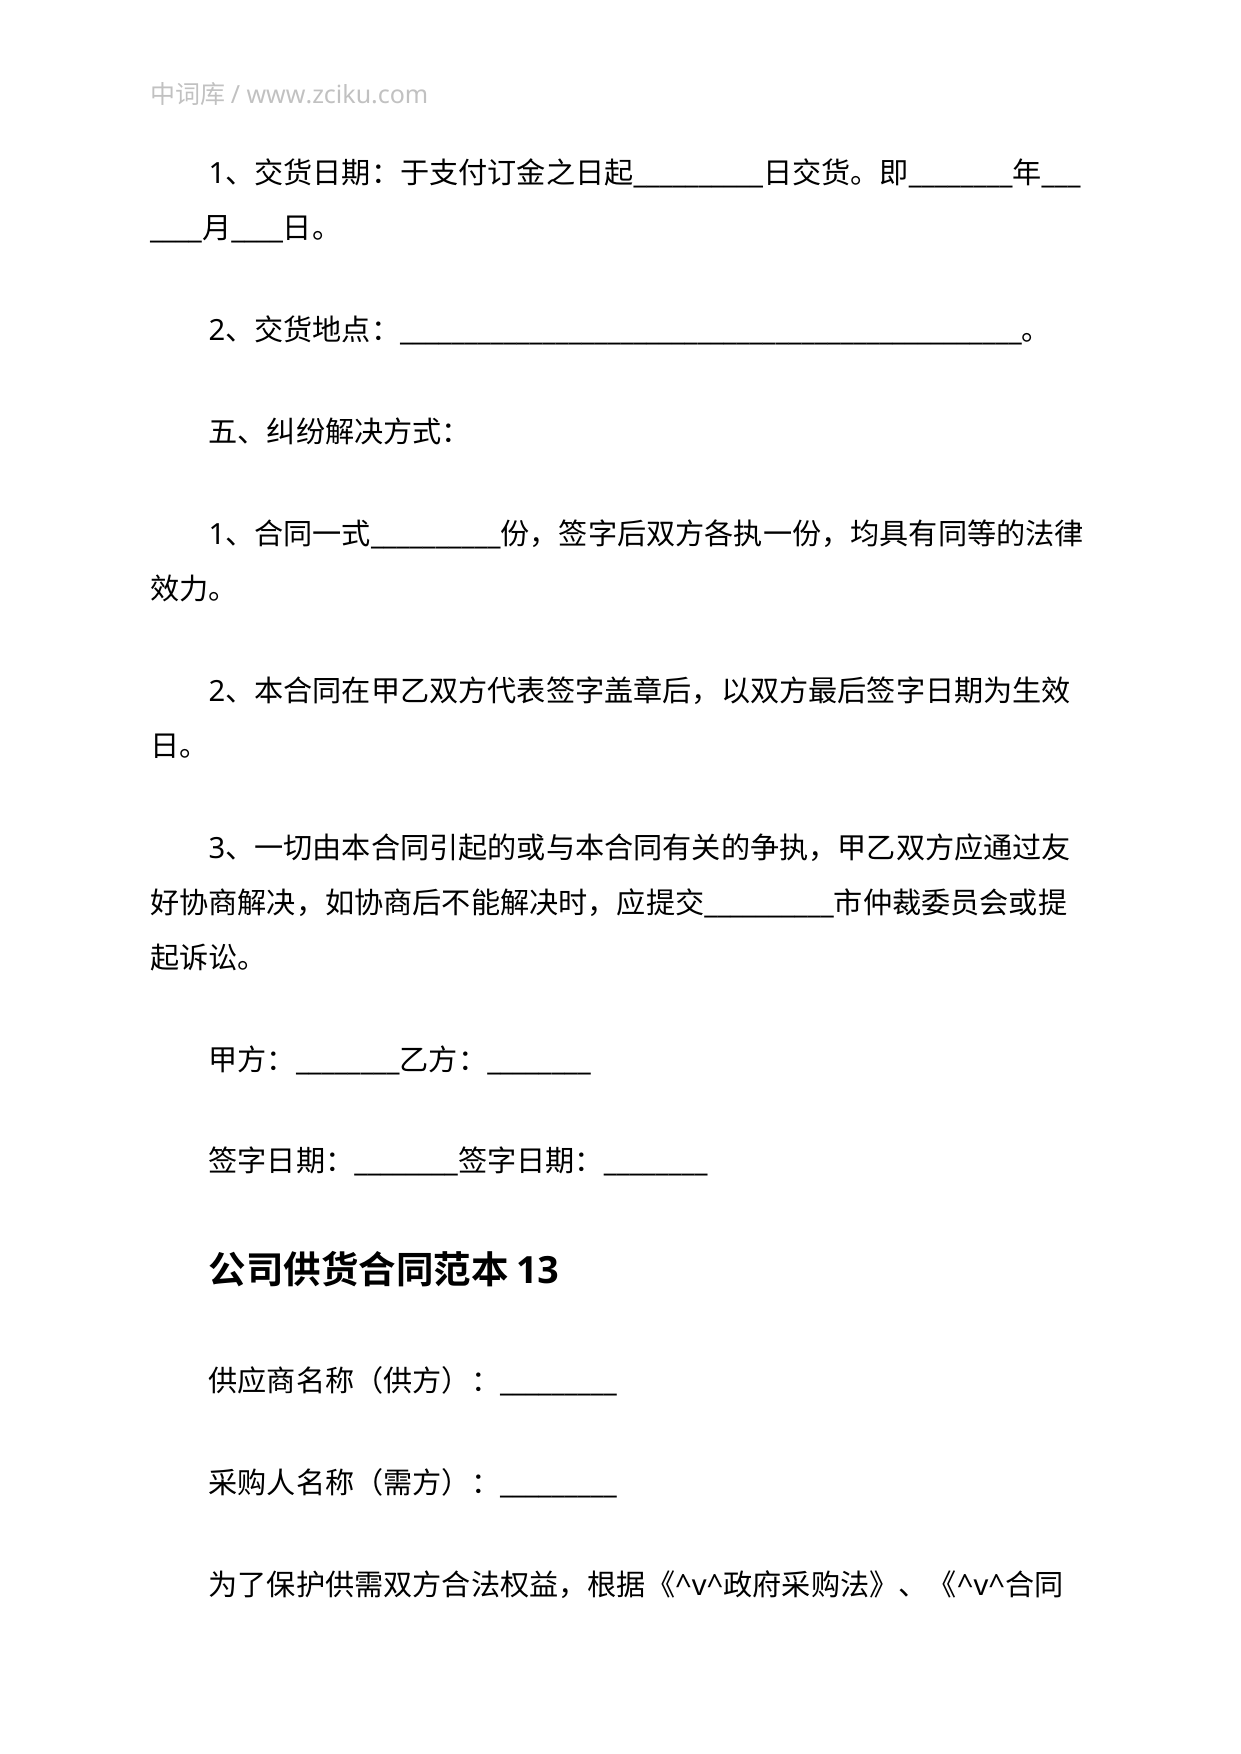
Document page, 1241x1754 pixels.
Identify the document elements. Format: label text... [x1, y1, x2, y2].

text 供应商名称（供方）：_________ [150, 1358, 1090, 1400]
text 五、纠纷解决方式： [150, 409, 1090, 451]
text 1、合同一式__________份，签字后双方各执一份，均具有同等的法律效力。 [150, 511, 1090, 608]
text 采购人名称（需方）：_________ [150, 1459, 1090, 1502]
text 3、一切由本合同引起的或与本合同有关的争执，甲乙双方应通过友好协商解决，如协商后不能解决时，应提交__________市仲裁委员会或提起诉讼。 [150, 824, 1090, 977]
text 1、交货日期：于支付订金之日起__________日交货。即________年_______月____日。 [150, 150, 1090, 247]
text 2、交货地点：________________________________________________。 [150, 307, 1090, 349]
text 2、本合同在甲乙双方代表签字盖章后，以双方最后签字日期为生效日。 [150, 667, 1090, 765]
text 签字日期：________签字日期：________ [150, 1138, 1090, 1180]
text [150, 1562, 1090, 1604]
text 甲方：________乙方：________ [150, 1036, 1090, 1078]
text 公司供货合同范本13 [150, 1240, 1090, 1294]
